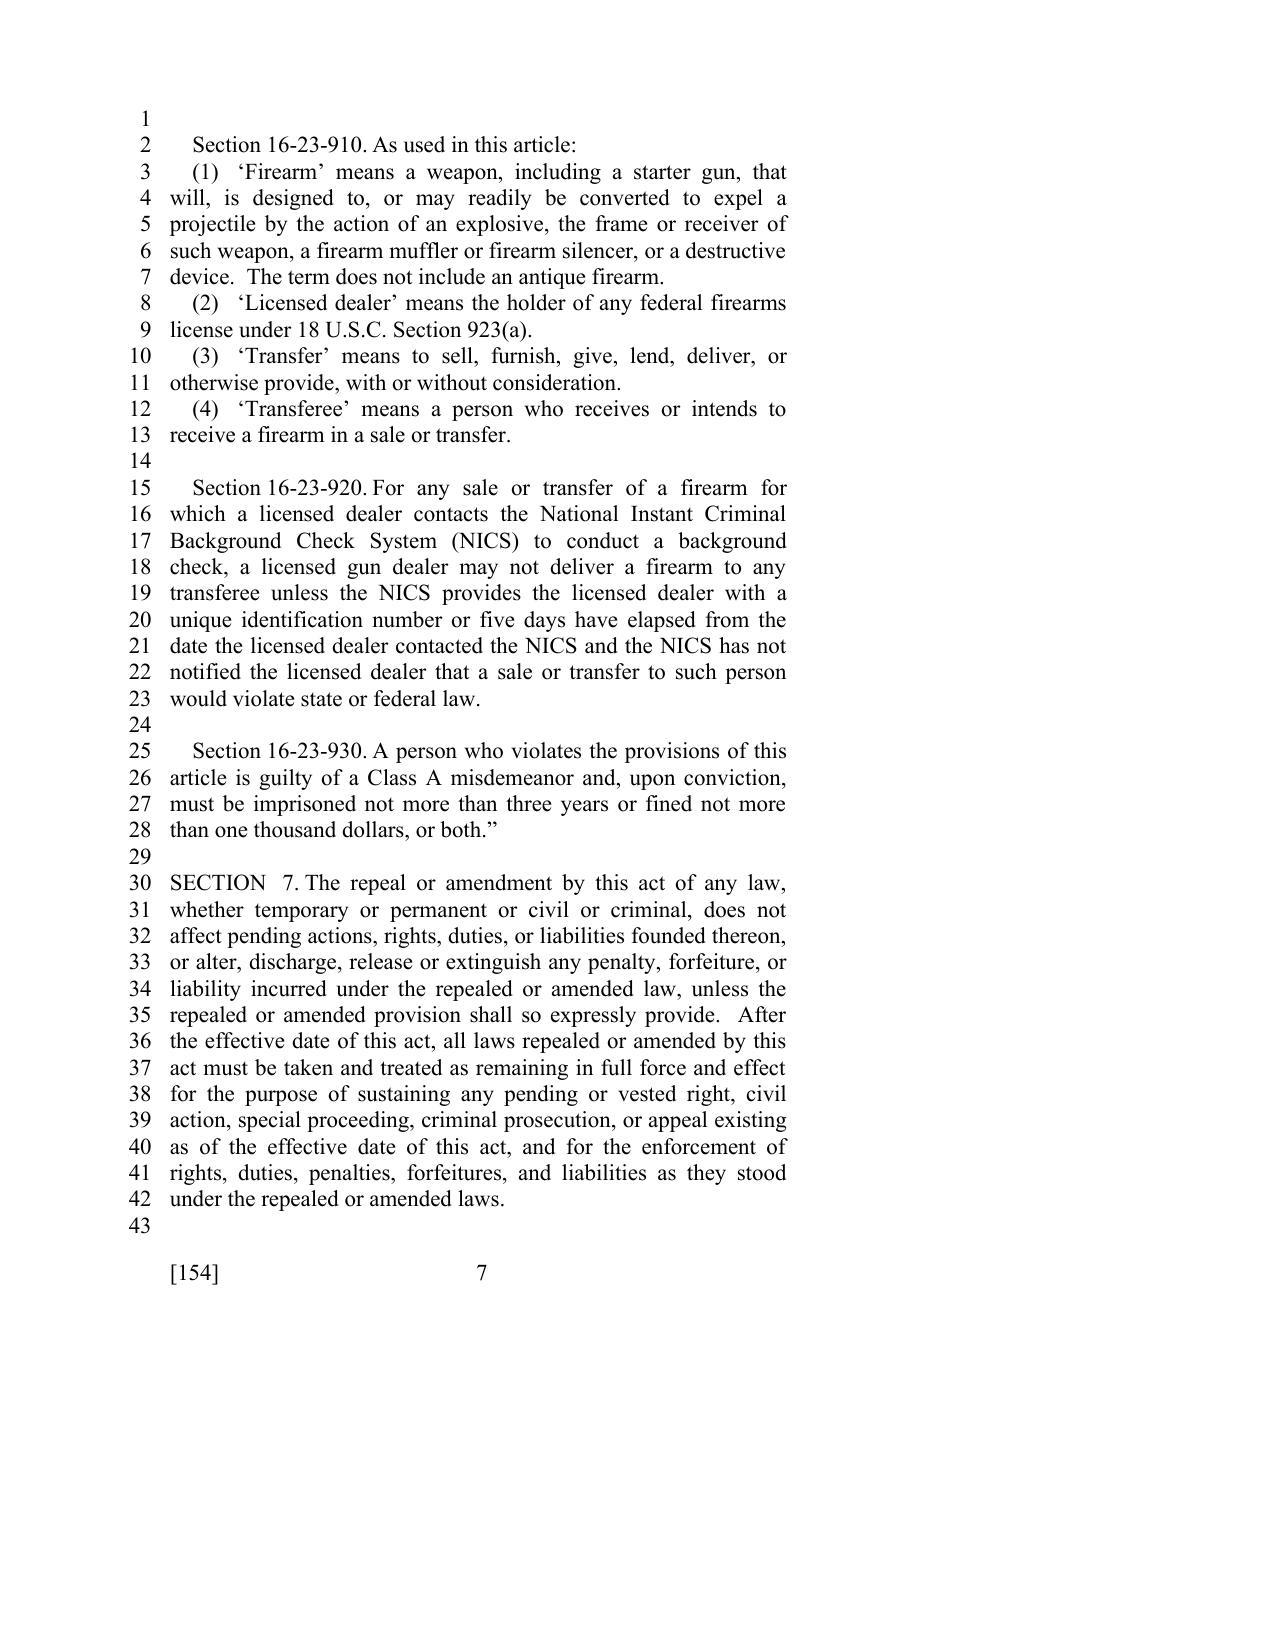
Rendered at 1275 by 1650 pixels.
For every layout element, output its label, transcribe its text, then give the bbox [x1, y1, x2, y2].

text (1) ‘Firearm’ means a weapon, including a starter gun, that will, is designed to, or may readily be converted to expel a projectile by the action of an explosive, the frame or receiver of such weapon, a firearm muffler or firearm silencer, or a destructive device. The term does not include an antique firearm. [169, 158, 787, 289]
text (3) ‘Transfer’ means to sell, furnish, give, lend, deliver, or otherwise provide, with or without consideration. [169, 342, 787, 395]
text (2) ‘Licensed dealer’ means the holder of any federal firearms license under 18 U.S.C. Section 923(a). [169, 289, 787, 342]
text Section 16-23-910. As used in this article: [169, 131, 787, 158]
text SECTION 7. The repeal or amendment by this act of any law, whether temporary or permanent or civil or criminal, does not affect pending actions, rights, duties, or liabilities founded thereon, or alter, discharge, release or extinguish any penalty, forfeiture, or liability incurred under the repealed or amended law, unless the repealed or amended provision shall so expressly provide. After the effective date of this act, all laws repealed or amended by this act must be taken and treated as remaining in full force and effect for the purpose of sustaining any pending or vested right, civil action, special proceeding, criminal prosecution, or appeal existing as of the effective date of this act, and for the enforcement of rights, duties, penalties, forfeitures, and liabilities as they stood under the repealed or amended laws. [169, 869, 787, 1212]
text Section 16-23-930. A person who violates the provisions of this article is guilty of a Class A misdemeanor and, upon conviction, must be imprisoned not more than three years or fined not more than one thousand dollars, or both.” [169, 737, 787, 843]
text Section 16-23-920. For any sale or transfer of a firearm for which a licensed dealer contacts the National Instant Criminal Background Check System (NICS) to conduct a background check, a licensed gun dealer may not deliver a firearm to any transferee unless the NICS provides the licensed dealer with a unique identification number or five days have elapsed from the date the licensed dealer contacted the NICS and the NICS has not notified the licensed dealer that a sale or transfer to such person would violate state or federal law. [169, 474, 787, 711]
text (4) ‘Transferee’ means a person who receives or intends to receive a firearm in a sale or transfer. [169, 395, 787, 448]
